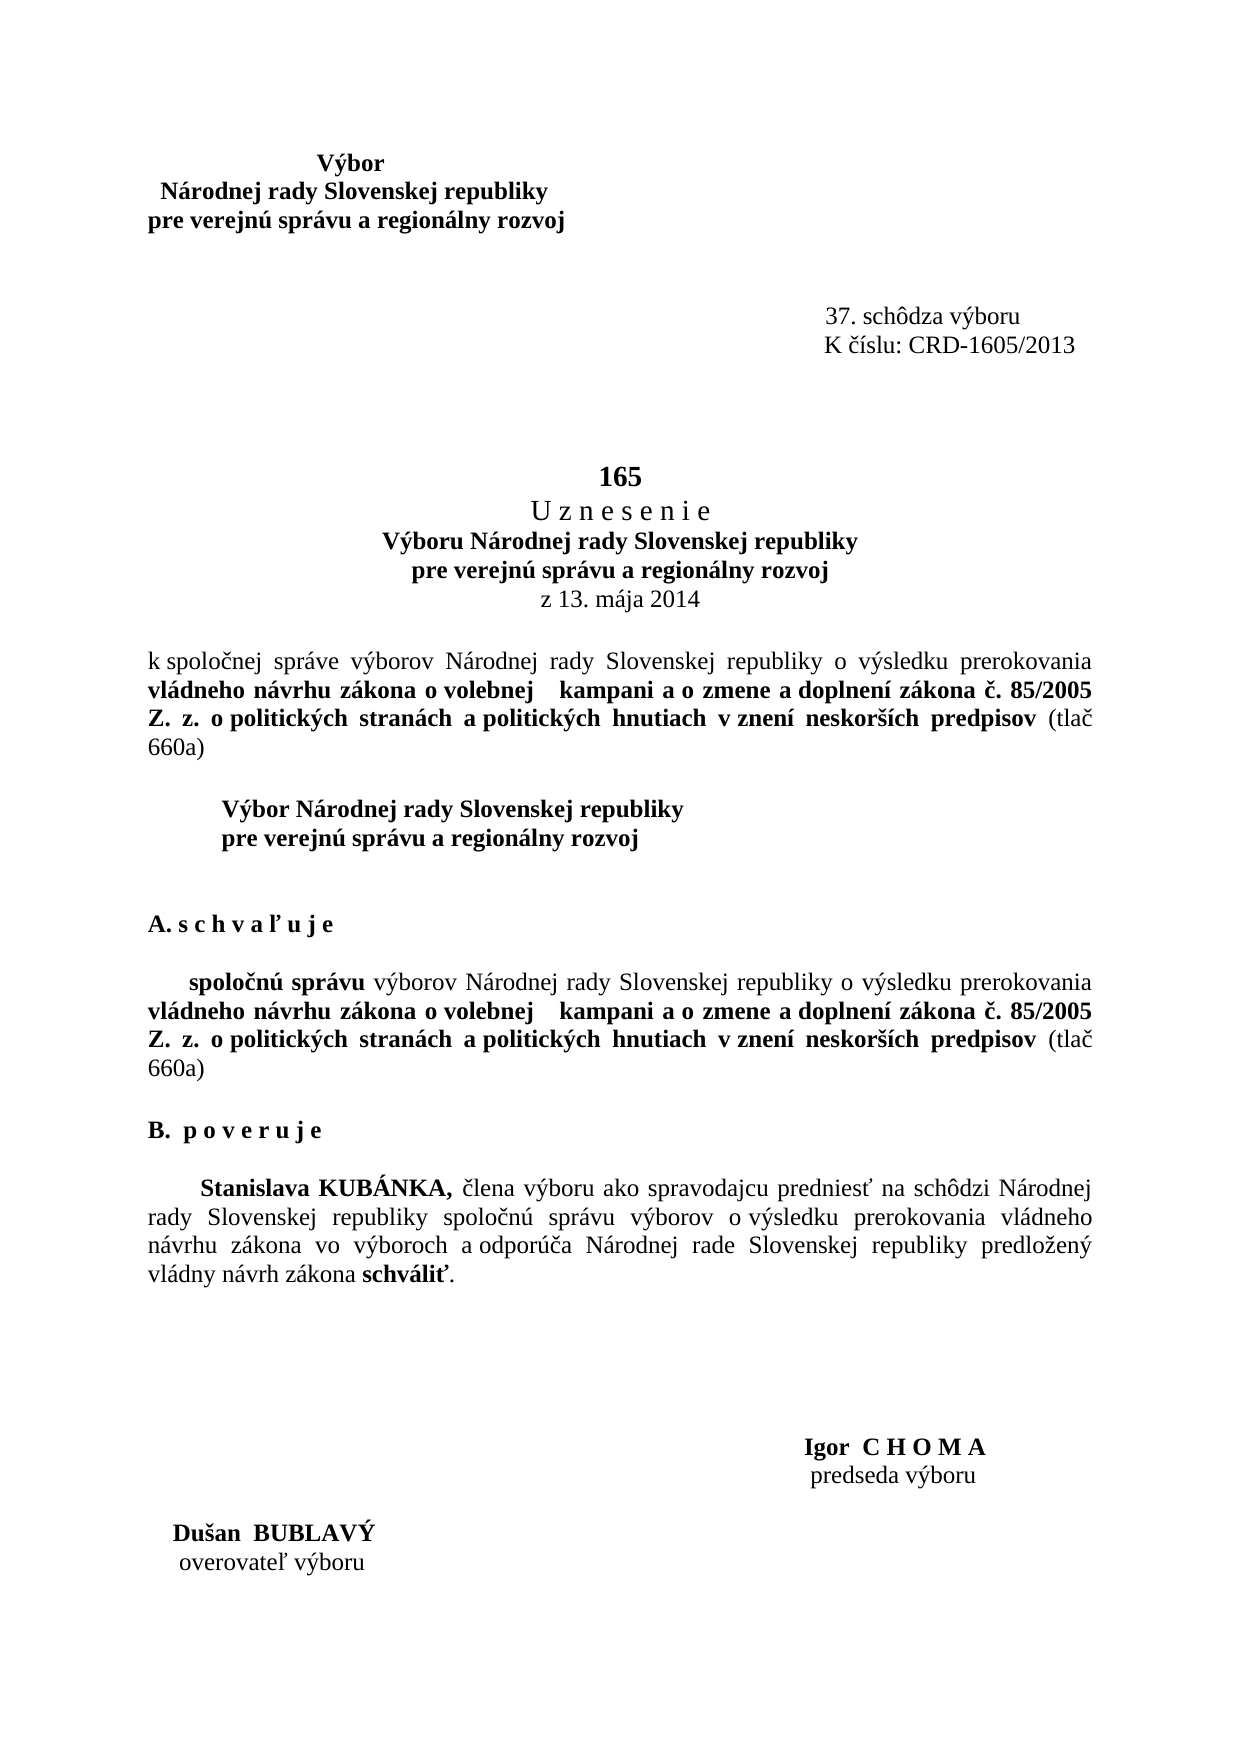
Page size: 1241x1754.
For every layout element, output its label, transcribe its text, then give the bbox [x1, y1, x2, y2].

text U z n e s e n i e [148, 493, 1093, 526]
text 37. schôdza výboru [738, 301, 1093, 330]
text pre verejnú správu a regionálny rozvoj [148, 555, 1093, 584]
text Stanislava KUBÁNKA, člena výboru ako spravodajcu predniesť na schôdzi Národnej rady Slovenskej republiky spoločnú správu výborov o výsledku prerokovania vládneho návrhu zákona vo výboroch a odporúča Národnej rade Slovenskej republiky predložený vládny návrh zákona schváliť. [148, 1173, 1093, 1288]
text overovateľ výboru [148, 1547, 1093, 1576]
text K číslu: CRD-1605/2013 [811, 330, 1093, 358]
text z 13. mája 2014 [148, 584, 1093, 612]
text Národnej rady Slovenskej republiky [148, 176, 1093, 205]
text Výbor Národnej rady Slovenskej republiky [221, 794, 1093, 823]
text Výbor [148, 148, 1093, 176]
text 165 [148, 459, 1093, 493]
text Výboru Národnej rady Slovenskej republiky [148, 526, 1093, 555]
text spoločnú správu výborov Národnej rady Slovenskej republiky o výsledku prerokovania vládneho návrhu zákona o volebnej kampani a o zmene a doplnení zákona č. 85/2005 Z. z. o politických stranách a politických hnutiach v znení neskorších predpisov (tlač 660a) [148, 967, 1093, 1082]
text k spoločnej správe výborov Národnej rady Slovenskej republiky o výsledku prerokovania vládneho návrhu zákona o volebnej kampani a o zmene a doplnení zákona č. 85/2005 Z. z. o politických stranách a politických hnutiach v znení neskorších predpisov (tlač 660a) [148, 646, 1093, 761]
text Igor C H O M A [148, 1432, 1093, 1461]
text Dušan BUBLAVÝ [148, 1518, 1093, 1547]
text pre verejnú správu a regionálny rozvoj [221, 823, 1093, 852]
text predseda výboru [148, 1461, 1093, 1489]
text pre verejnú správu a regionálny rozvoj [148, 205, 1093, 234]
subtitle B. p o v e r u j e [148, 1116, 1093, 1144]
text A. s c h v a ľ u j e [148, 909, 1093, 938]
